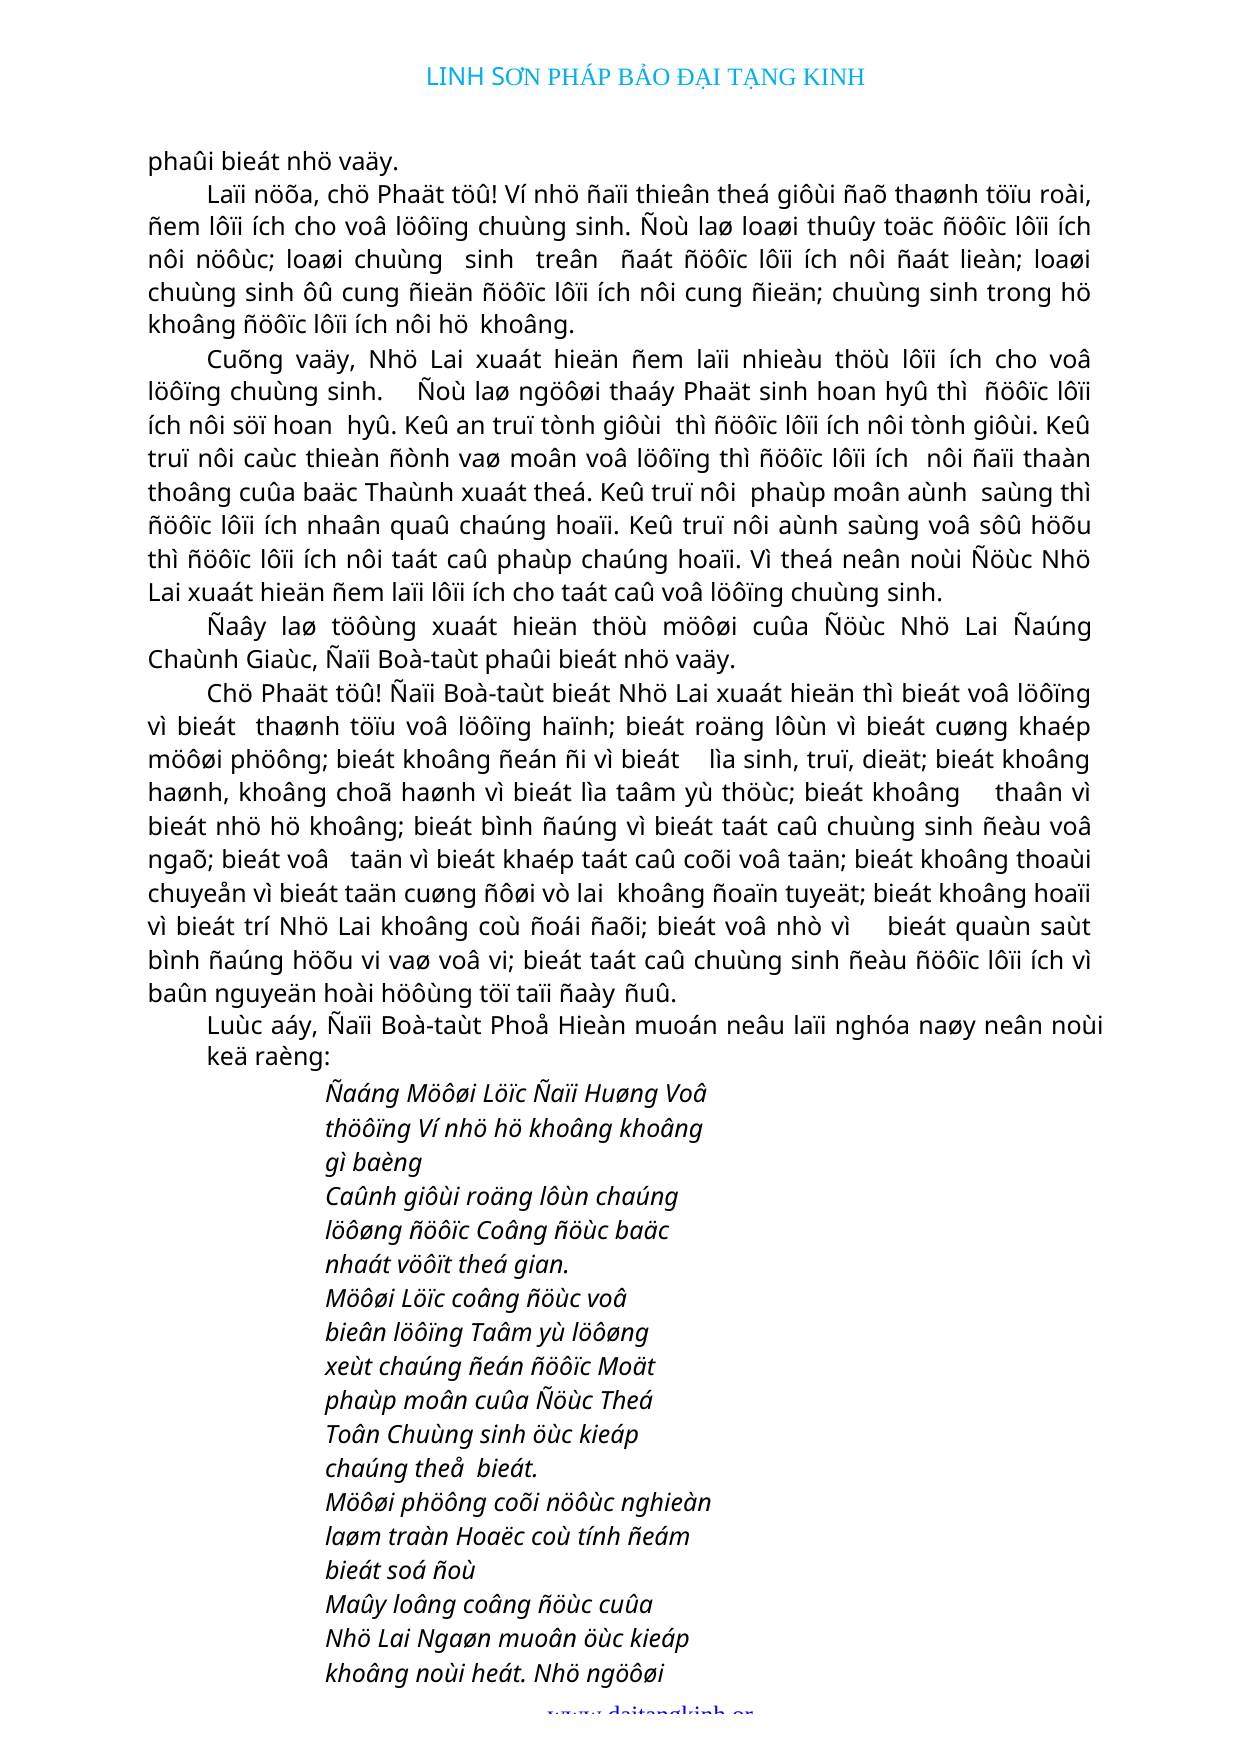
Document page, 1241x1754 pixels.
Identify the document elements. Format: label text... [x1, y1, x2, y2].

text phaûi bieát nhö vaäy. [147, 145, 1105, 177]
text Ñaây laø töôùng xuaát hieän thöù möôøi cuûa Ñöùc Nhö Lai Ñaúng Chaùnh Giaùc, Ñaïi Boà-taùt phaûi bieát nhö vaäy. [147, 609, 1093, 676]
text Ñaáng Möôøi Löïc Ñaïi Huøng Voâ thöôïng Ví nhö hö khoâng khoâng gì baèng [325, 1076, 728, 1178]
text Cuõng vaäy, Nhö Lai xuaát hieän ñem laïi nhieàu thöù lôïi ích cho voâ löôïng chuùng sinh. Ñoù laø ngöôøi thaáy Phaät sinh hoan hyû thì ñöôïc lôïi ích nôi söï hoan hyû. Keû an truï tònh giôùi thì ñöôïc lôïi ích nôi tònh giôùi. Keû truï nôi caùc thieàn ñònh vaø moân voâ löôïng thì ñöôïc lôïi ích nôi ñaïi thaàn thoâng cuûa baäc Thaùnh xuaát theá. Keû truï nôi phaùp moân aùnh saùng thì ñöôïc lôïi ích nhaân quaû chaúng hoaïi. Keû truï nôi aùnh saùng voâ sôû höõu thì ñöôïc lôïi ích nôi taát caû phaùp chaúng hoaïi. Vì theá neân noùi Ñöùc Nhö Lai xuaát hieän ñem laïi lôïi ích cho taát caû voâ löôïng chuùng sinh. [147, 341, 1093, 609]
text Laïi nöõa, chö Phaät töû! Ví nhö ñaïi thieân theá giôùi ñaõ thaønh töïu roài, ñem lôïi ích cho voâ löôïng chuùng sinh. Ñoù laø loaøi thuûy toäc ñöôïc lôïi ích nôi nöôùc; loaøi chuùng sinh treân ñaát ñöôïc lôïi ích nôi ñaát lieàn; loaøi chuùng sinh ôû cung ñieän ñöôïc lôïi ích nôi cung ñieän; chuùng sinh trong hö khoâng ñöôïc lôïi ích nôi hö khoâng. [147, 177, 1093, 341]
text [325, 1587, 698, 1689]
text Möôøi phöông coõi nöôùc nghieàn laøm traàn Hoaëc coù tính ñeám bieát soá ñoù [325, 1485, 743, 1587]
text Möôøi Löïc coâng ñöùc voâ bieân löôïng Taâm yù löôøng xeùt chaúng ñeán ñöôïc Moät phaùp moân cuûa Ñöùc Theá Toân Chuùng sinh öùc kieáp chaúng theå bieát. [325, 1281, 690, 1485]
text Luùc aáy, Ñaïi Boà-taùt Phoå Hieàn muoán neâu laïi nghóa naøy neân noùi keä raèng: [206, 1010, 1105, 1072]
text Caûnh giôùi roäng lôùn chaúng löôøng ñöôïc Coâng ñöùc baäc nhaát vöôït theá gian. [325, 1178, 728, 1281]
text Chö Phaät töû! Ñaïi Boà-taùt bieát Nhö Lai xuaát hieän thì bieát voâ löôïng vì bieát thaønh töïu voâ löôïng haïnh; bieát roäng lôùn vì bieát cuøng khaép möôøi phöông; bieát khoâng ñeán ñi vì bieát lìa sinh, truï, dieät; bieát khoâng haønh, khoâng choã haønh vì bieát lìa taâm yù thöùc; bieát khoâng thaân vì bieát nhö hö khoâng; bieát bình ñaúng vì bieát taát caû chuùng sinh ñeàu voâ ngaõ; bieát voâ taän vì bieát khaép taát caû coõi voâ taän; bieát khoâng thoaùi chuyeån vì bieát taän cuøng ñôøi vò lai khoâng ñoaïn tuyeät; bieát khoâng hoaïi vì bieát trí Nhö Lai khoâng coù ñoái ñaõi; bieát voâ nhò vì bieát quaùn saùt bình ñaúng höõu vi vaø voâ vi; bieát taát caû chuùng sinh ñeàu ñöôïc lôïi ích vì baûn nguyeän hoài höôùng töï taïi ñaày ñuû. [147, 676, 1093, 1010]
